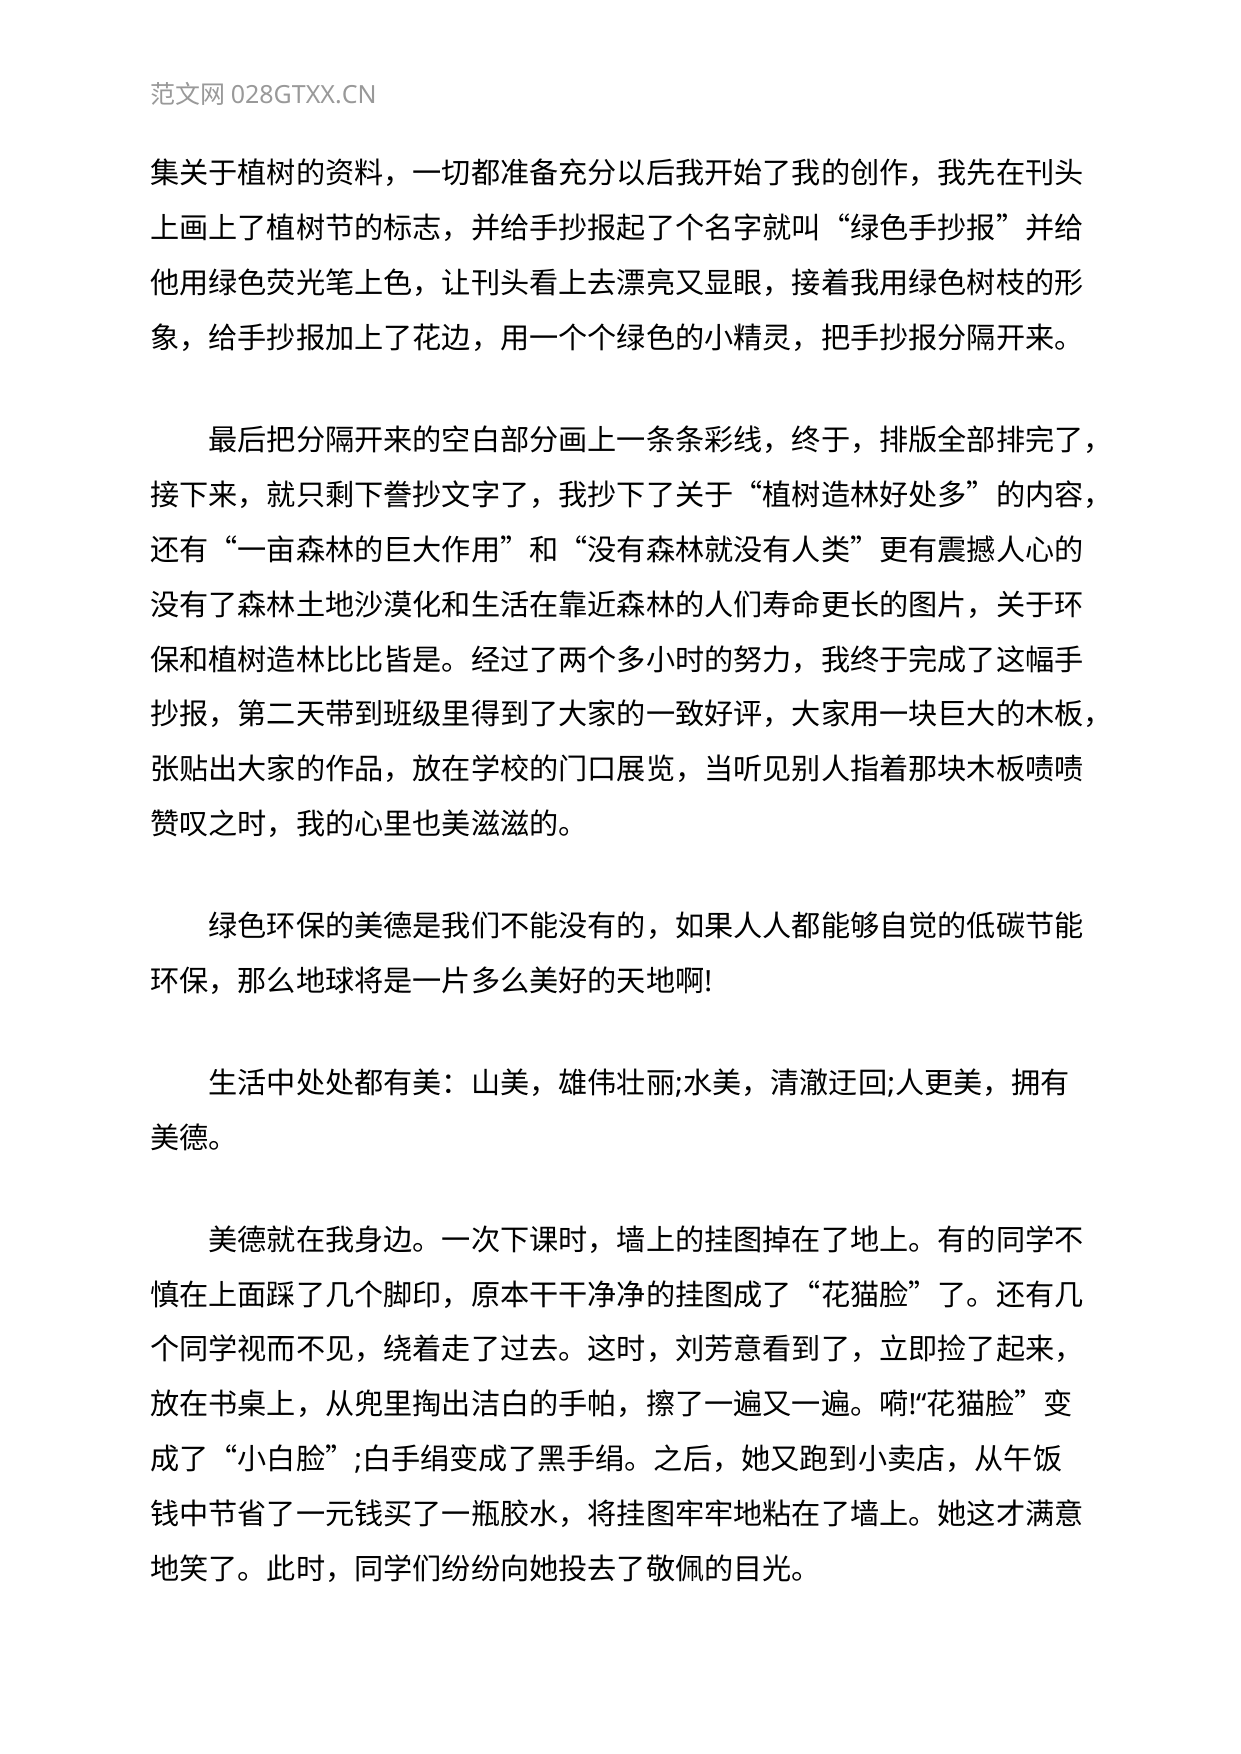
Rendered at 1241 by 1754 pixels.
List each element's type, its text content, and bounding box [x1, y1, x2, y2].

text 美德就在我身边。一次下课时，墙上的挂图掉在了地上。有的同学不慎在上面踩了几个脚印，原本干干净净的挂图成了“花猫脸”了。还有几个同学视而不见，绕着走了过去。这时，刘芳意看到了，立即捡了起来，放在书桌上，从兜里掏出洁白的手帕，擦了一遍又一遍。嗬!“花猫脸”变成了“小白脸”;白手绢变成了黑手绢。之后，她又跑到小卖店，从午饭钱中节省了一元钱买了一瓶胶水，将挂图牢牢地粘在了墙上。她这才满意地笑了。此时，同学们纷纷向她投去了敬佩的目光。 [150, 1216, 1090, 1588]
text 最后把分隔开来的空白部分画上一条条彩线，终于，排版全部排完了，接下来，就只剩下誊抄文字了，我抄下了关于“植树造林好处多”的内容，还有“一亩森林的巨大作用”和“没有森林就没有人类”更有震撼人心的没有了森林土地沙漠化和生活在靠近森林的人们寿命更长的图片，关于环保和植树造林比比皆是。经过了两个多小时的努力，我终于完成了这幅手抄报，第二天带到班级里得到了大家的一致好评，大家用一块巨大的木板，张贴出大家的作品，放在学校的门口展览，当听见别人指着那块木板啧啧赞叹之时，我的心里也美滋滋的。 [150, 416, 1090, 843]
text 绿色环保的美德是我们不能没有的，如果人人都能够自觉的低碳节能环保，那么地球将是一片多么美好的天地啊! [150, 902, 1090, 1000]
text 生活中处处都有美：山美，雄伟壮丽;水美，清澈迂回;人更美，拥有美德。 [150, 1059, 1090, 1157]
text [150, 150, 1090, 357]
